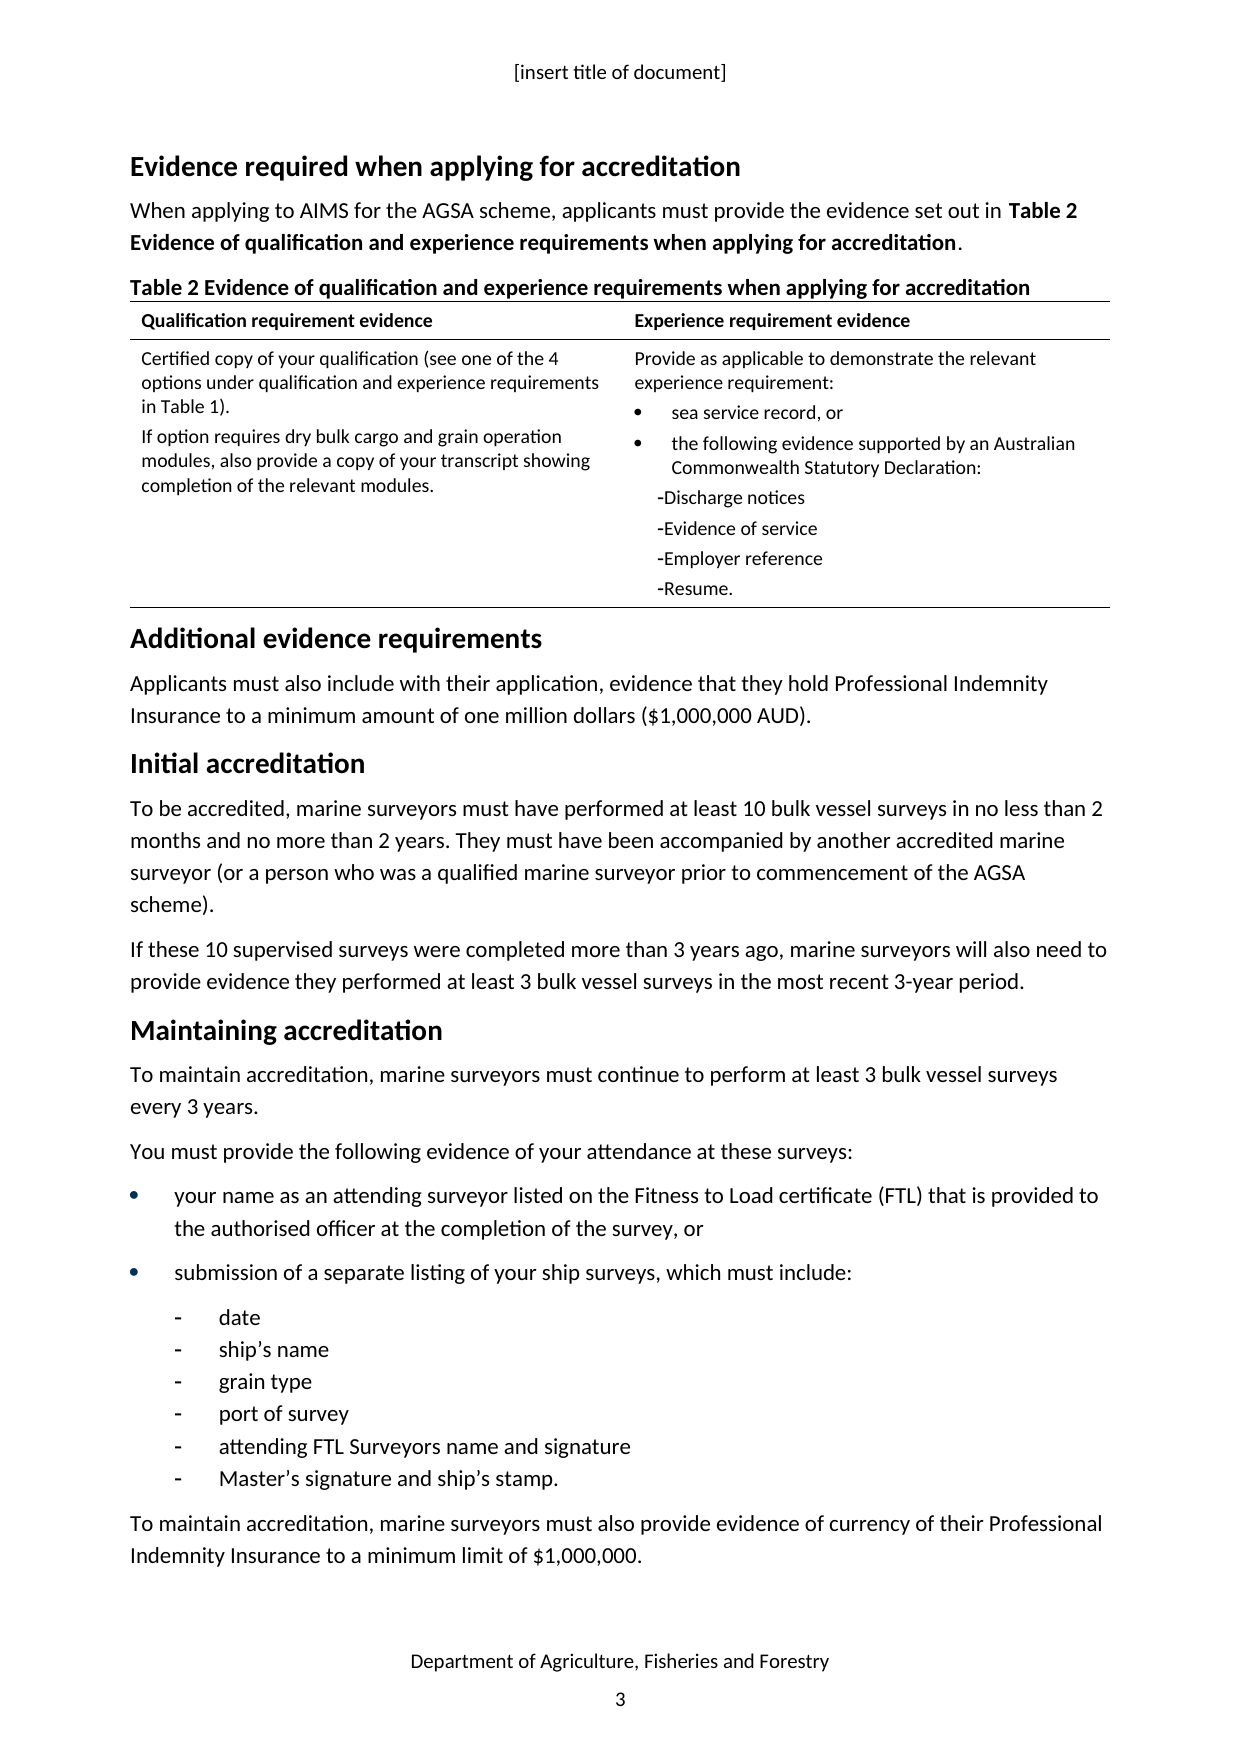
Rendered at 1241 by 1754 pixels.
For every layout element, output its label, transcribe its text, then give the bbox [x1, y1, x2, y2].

list Master’s signature and ship’s stamp. [174, 1464, 1110, 1492]
text To maintain accreditation, marine surveyors must also provide evidence of currency of their Professional Indemnity Insurance to a minimum limit of $1,000,000. [130, 1509, 1110, 1569]
subtitle Initial accreditation [130, 746, 1110, 781]
subtitle Table 2 Evidence of qualification and experience requirements when applying for accreditation [130, 273, 1110, 301]
list date [174, 1303, 1110, 1331]
subtitle Evidence required when applying for accreditation [130, 148, 1110, 183]
text To be accredited, marine surveyors must have performed at least 10 bulk vessel surveys in no less than 2 months and no more than 2 years. They must have been accompanied by another accredited marine surveyor (or a person who was a qualified marine surveyor prior to commencement of the AGSA scheme). [130, 794, 1110, 918]
subtitle Additional evidence requirements [130, 621, 1110, 656]
text To maintain accreditation, marine surveyors must continue to perform at least 3 bulk vessel surveys every 3 years. [130, 1060, 1110, 1120]
text You must provide the following evidence of your attendance at these surveys: [130, 1137, 1110, 1165]
text When applying to AIMS for the AGSA scheme, applicants must provide the evidence set out in Table 2 Evidence of qualification and experience requirements when applying for accreditation. [130, 196, 1110, 256]
table_cell Provide as applicable to demonstrate the relevant experience requirement: sea service record, or the following evidence supported by an Australian Commonwealth Statutory Declaration: Discharge notices Evidence of service Employer reference Resume. [623, 340, 1110, 607]
list your name as an attending surveyor listed on the Fitness to Load certificate (FTL) that is provided to the authorised officer at the completion of the survey, or [130, 1181, 1110, 1242]
subtitle Maintaining accreditation [130, 1012, 1110, 1047]
list port of survey [174, 1399, 1110, 1428]
text If these 10 supervised surveys were completed more than 3 years ago, marine surveyors will also need to provide evidence they performed at least 3 bulk vessel surveys in the most recent 3-year period. [130, 935, 1110, 995]
list grain type [174, 1367, 1110, 1395]
table_cell Certified copy of your qualification (see one of the 4 options under qualification and experience requirements in Table 1). If option requires dry bulk cargo and grain operation modules, also provide a copy of your transcript showing completion of the relevant modules. [130, 340, 623, 607]
list ship’s name [174, 1335, 1110, 1363]
list attending FTL Surveyors name and signature [174, 1432, 1110, 1460]
list submission of a separate listing of your ship surveys, which must include: [130, 1258, 1110, 1286]
table_header Experience requirement evidence [623, 302, 1110, 338]
text Applicants must also include with their application, evidence that they hold Professional Indemnity Insurance to a minimum amount of one million dollars ($1,000,000 AUD). [130, 669, 1110, 729]
table_header Qualification requirement evidence [130, 302, 623, 338]
